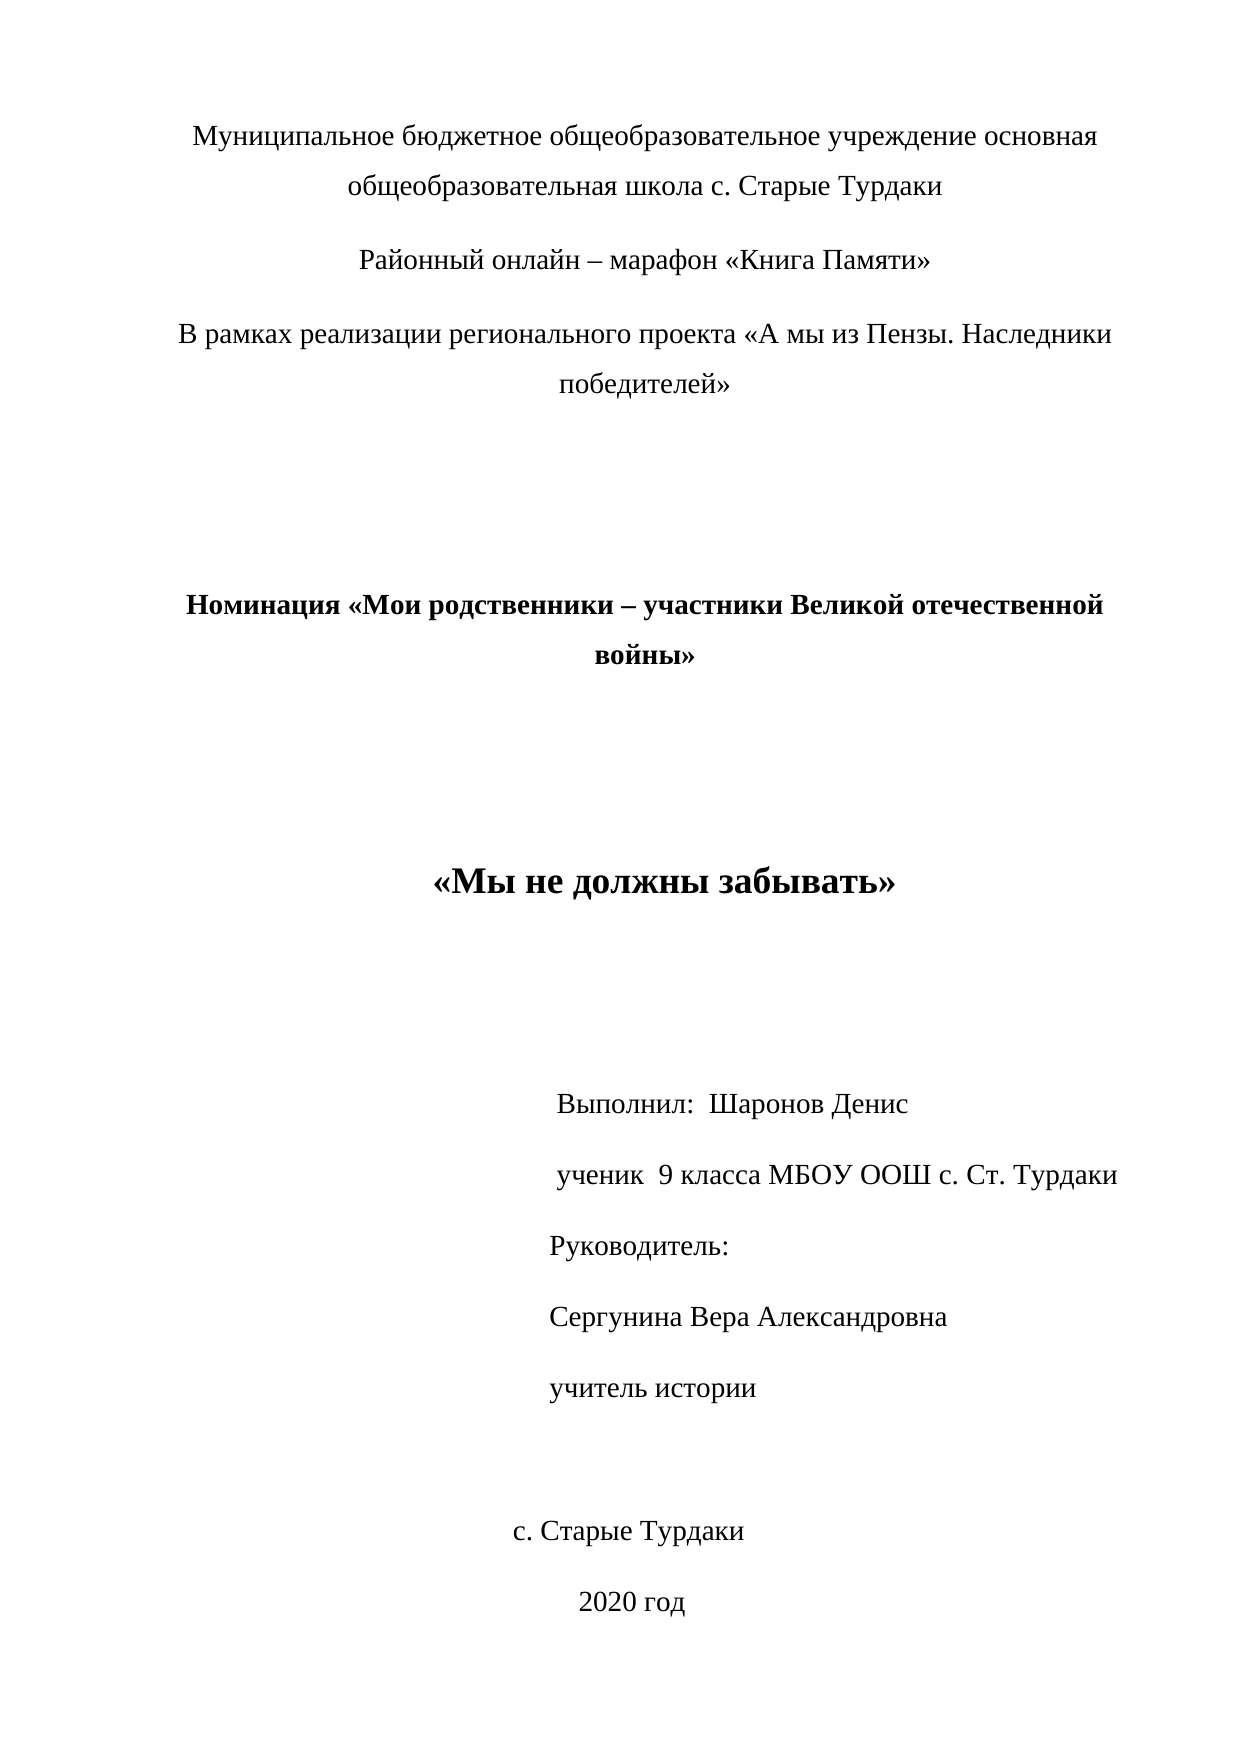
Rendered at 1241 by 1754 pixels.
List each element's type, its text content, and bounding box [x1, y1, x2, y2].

text Сергунина Вера Александровна [177, 1299, 1152, 1333]
text учитель истории [177, 1371, 1152, 1404]
text Номинация «Мои родственники – участники Великой отечественной войны» [177, 587, 1113, 671]
text Руководитель: [177, 1228, 1152, 1262]
text с. Старые Турдаки [177, 1513, 1152, 1546]
text 2020 год [177, 1584, 1152, 1618]
text Выполнил: Шаронов Денис [177, 1086, 1152, 1119]
text Районный онлайн – марафон «Книга Памяти» [177, 242, 1113, 276]
text В рамках реализации регионального проекта «А мы из Пензы. Наследники победителей» [177, 316, 1113, 399]
text «Мы не должны забывать» [177, 858, 1152, 901]
text Муниципальное бюджетное общеобразовательное учреждение основная общеобразовательная школа с. Старые Турдаки [177, 118, 1113, 202]
text ученик 9 класса МБОУ ООШ с. Ст. Турдаки [177, 1157, 1152, 1191]
